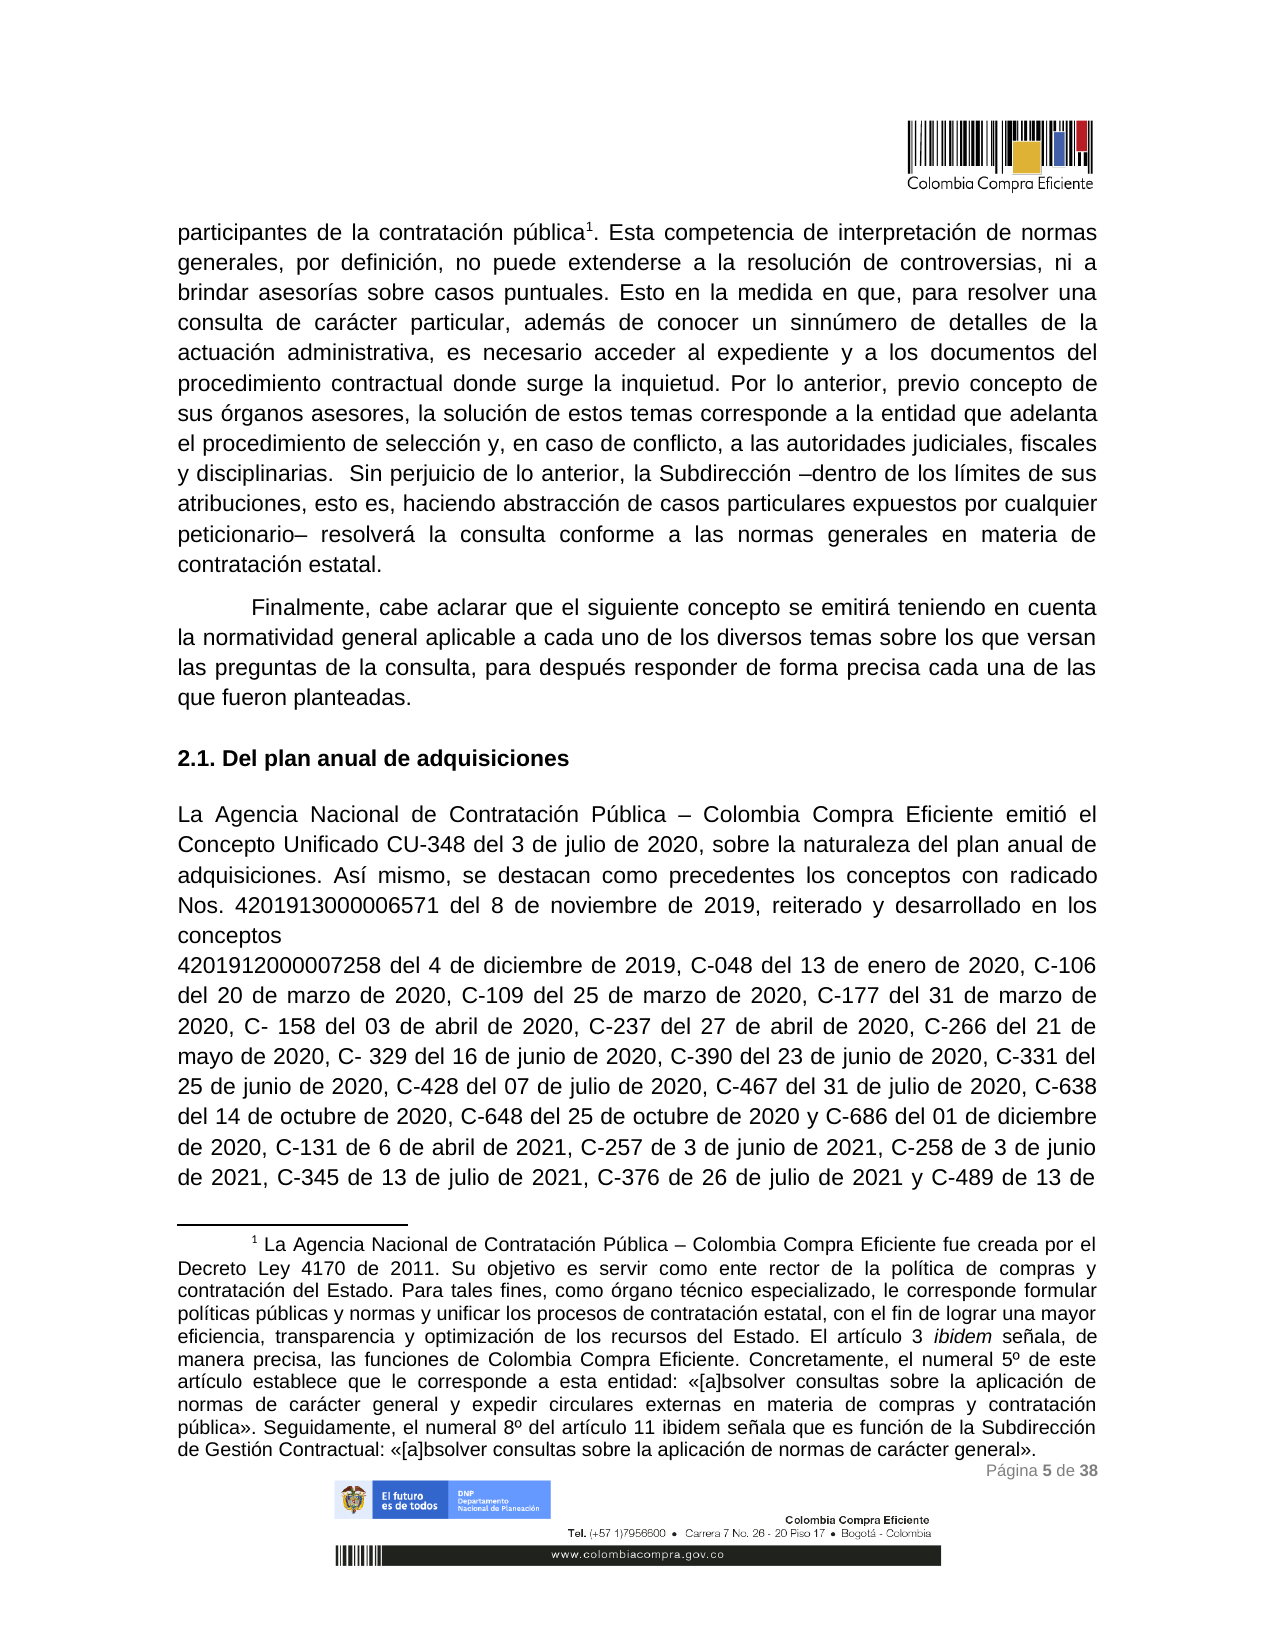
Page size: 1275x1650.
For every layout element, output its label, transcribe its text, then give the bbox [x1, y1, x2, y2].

text La Agencia Nacional de Contratación Pública – Colombia Compra Eficiente emitió el Concepto Unificado CU-348 del 3 de julio de 2020, sobre la naturaleza del plan anual de adquisiciones. Así mismo, se destacan como precedentes los conceptos con radicado Nos. 4201913000006571 del 8 de noviembre de 2019, reiterado y desarrollado en los conceptos [177, 801, 1098, 948]
text 2.1. Del plan anual de adquisiciones [177, 744, 1098, 771]
picture [899, 114, 1099, 196]
text Finalmente, cabe aclarar que el siguiente concepto se emitirá teniendo en cuenta la normatividad general aplicable a cada uno de los diversos temas sobre los que versan las preguntas de la consulta, para después responder de forma precisa cada una de las que fueron planteadas. [177, 593, 1098, 711]
picture [334, 1480, 942, 1566]
